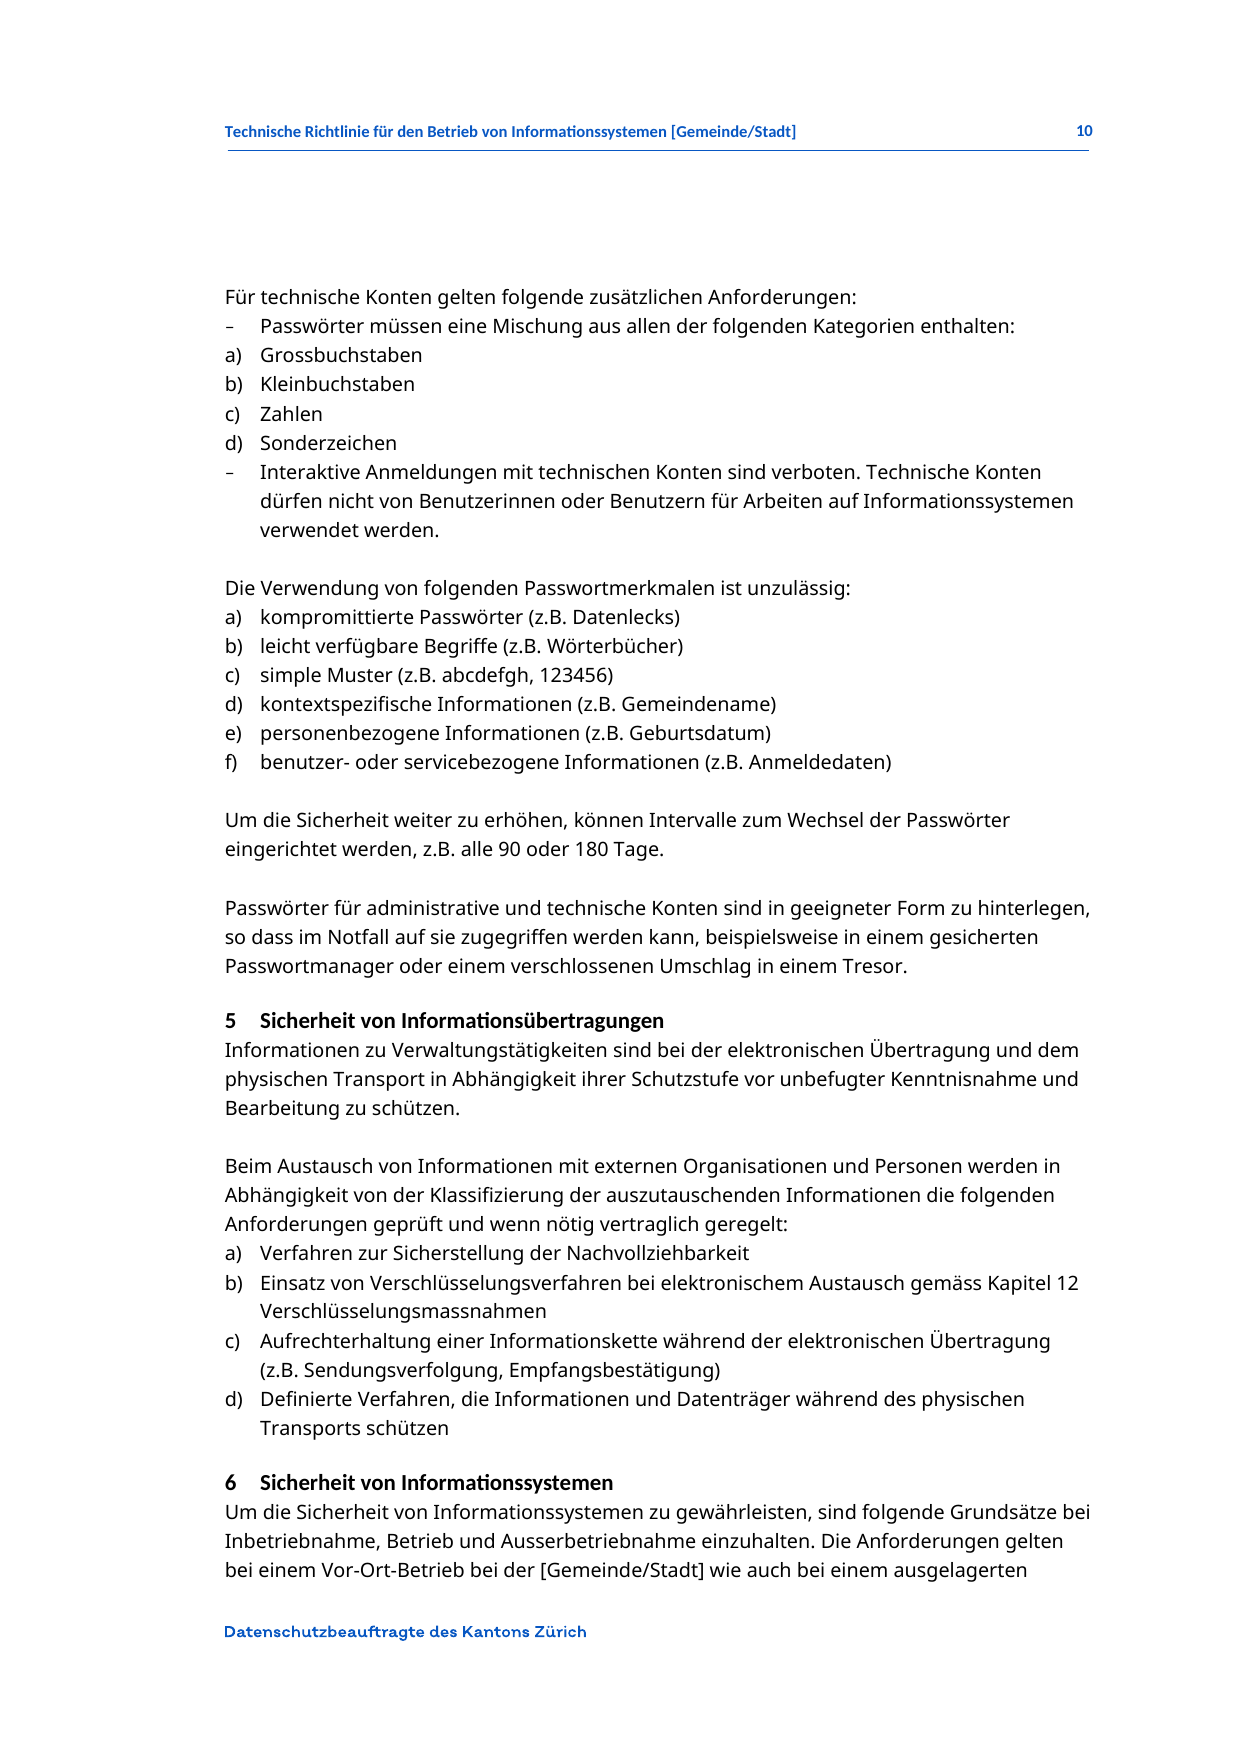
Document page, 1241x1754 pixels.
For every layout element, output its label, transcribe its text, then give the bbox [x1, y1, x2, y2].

list leicht verfügbare Begriffe (z.B. Wörterbücher) [224, 632, 1092, 659]
list simple Muster (z.B. abcdefgh, 123456) [224, 661, 1092, 688]
list personenbezogene Informationen (z.B. Geburtsdatum) [224, 719, 1092, 746]
text Um die Sicherheit weiter zu erhöhen, können Intervalle zum Wechsel der Passwörter eingerichtet werden, z.B. alle 90 oder 180 Tage. [224, 807, 1092, 863]
text Für technische Konten gelten folgende zusätzlichen Anforderungen: [224, 283, 1092, 311]
list Verfahren zur Sicherstellung der Nachvollziehbarkeit [224, 1240, 1092, 1267]
list benutzer- oder servicebezogene Informationen (z.B. Anmeldedaten) [224, 748, 1092, 776]
list Passwörter müssen eine Mischung aus allen der folgenden Kategorien enthalten: [224, 313, 1092, 339]
text Passwörter für administrative und technische Konten sind in geeigneter Form zu hinterlegen, so dass im Notfall auf sie zugegriffen werden kann, beispielsweise in einem gesicherten Passwortmanager oder einem verschlossenen Umschlag in einem Tresor. [224, 894, 1092, 979]
text Beim Austausch von Informationen mit externen Organisationen und Personen werden in Abhängigkeit von der Klassifizierung der auszutauschenden Informationen die folgenden Anforderungen geprüft und wenn nötig vertraglich geregelt: [224, 1152, 1092, 1238]
list Kleinbuchstaben [224, 371, 1092, 398]
list Sonderzeichen [224, 429, 1092, 456]
list kontextspezifische Informationen (z.B. Gemeindename) [224, 690, 1092, 717]
list Zahlen [224, 400, 1092, 427]
list Einsatz von Verschlüsselungsverfahren bei elektronischem Austausch gemäss Kapitel 12 Verschlüsselungsmassnahmen [224, 1269, 1092, 1325]
list Interaktive Anmeldungen mit technischen Konten sind verboten. Technische Konten dürfen nicht von Benutzerinnen oder Benutzern für Arbeiten auf Informationssystemen verwendet werden. [224, 458, 1092, 543]
list Definierte Verfahren, die Informationen und Datenträger während des physischen Transports schützen [224, 1385, 1092, 1441]
list Grossbuchstaben [224, 342, 1092, 369]
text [224, 1498, 1092, 1583]
list kompromittierte Passwörter (z.B. Datenlecks) [224, 603, 1092, 630]
subtitle Sicherheit von Informationssystemen [224, 1468, 1092, 1496]
text Die Verwendung von folgenden Passwortmerkmalen ist unzulässig: [224, 574, 1092, 601]
subtitle Sicherheit von Informationsübertragungen [224, 1006, 1092, 1034]
text Informationen zu Verwaltungstätigkeiten sind bei der elektronischen Übertragung und dem physischen Transport in Abhängigkeit ihrer Schutzstufe vor unbefugter Kenntnisnahme und Bearbeitung zu schützen. [224, 1036, 1092, 1121]
list Aufrechterhaltung einer Informationskette während der elektronischen Übertragung (z.B. Sendungsverfolgung, Empfangsbestätigung) [224, 1327, 1092, 1383]
